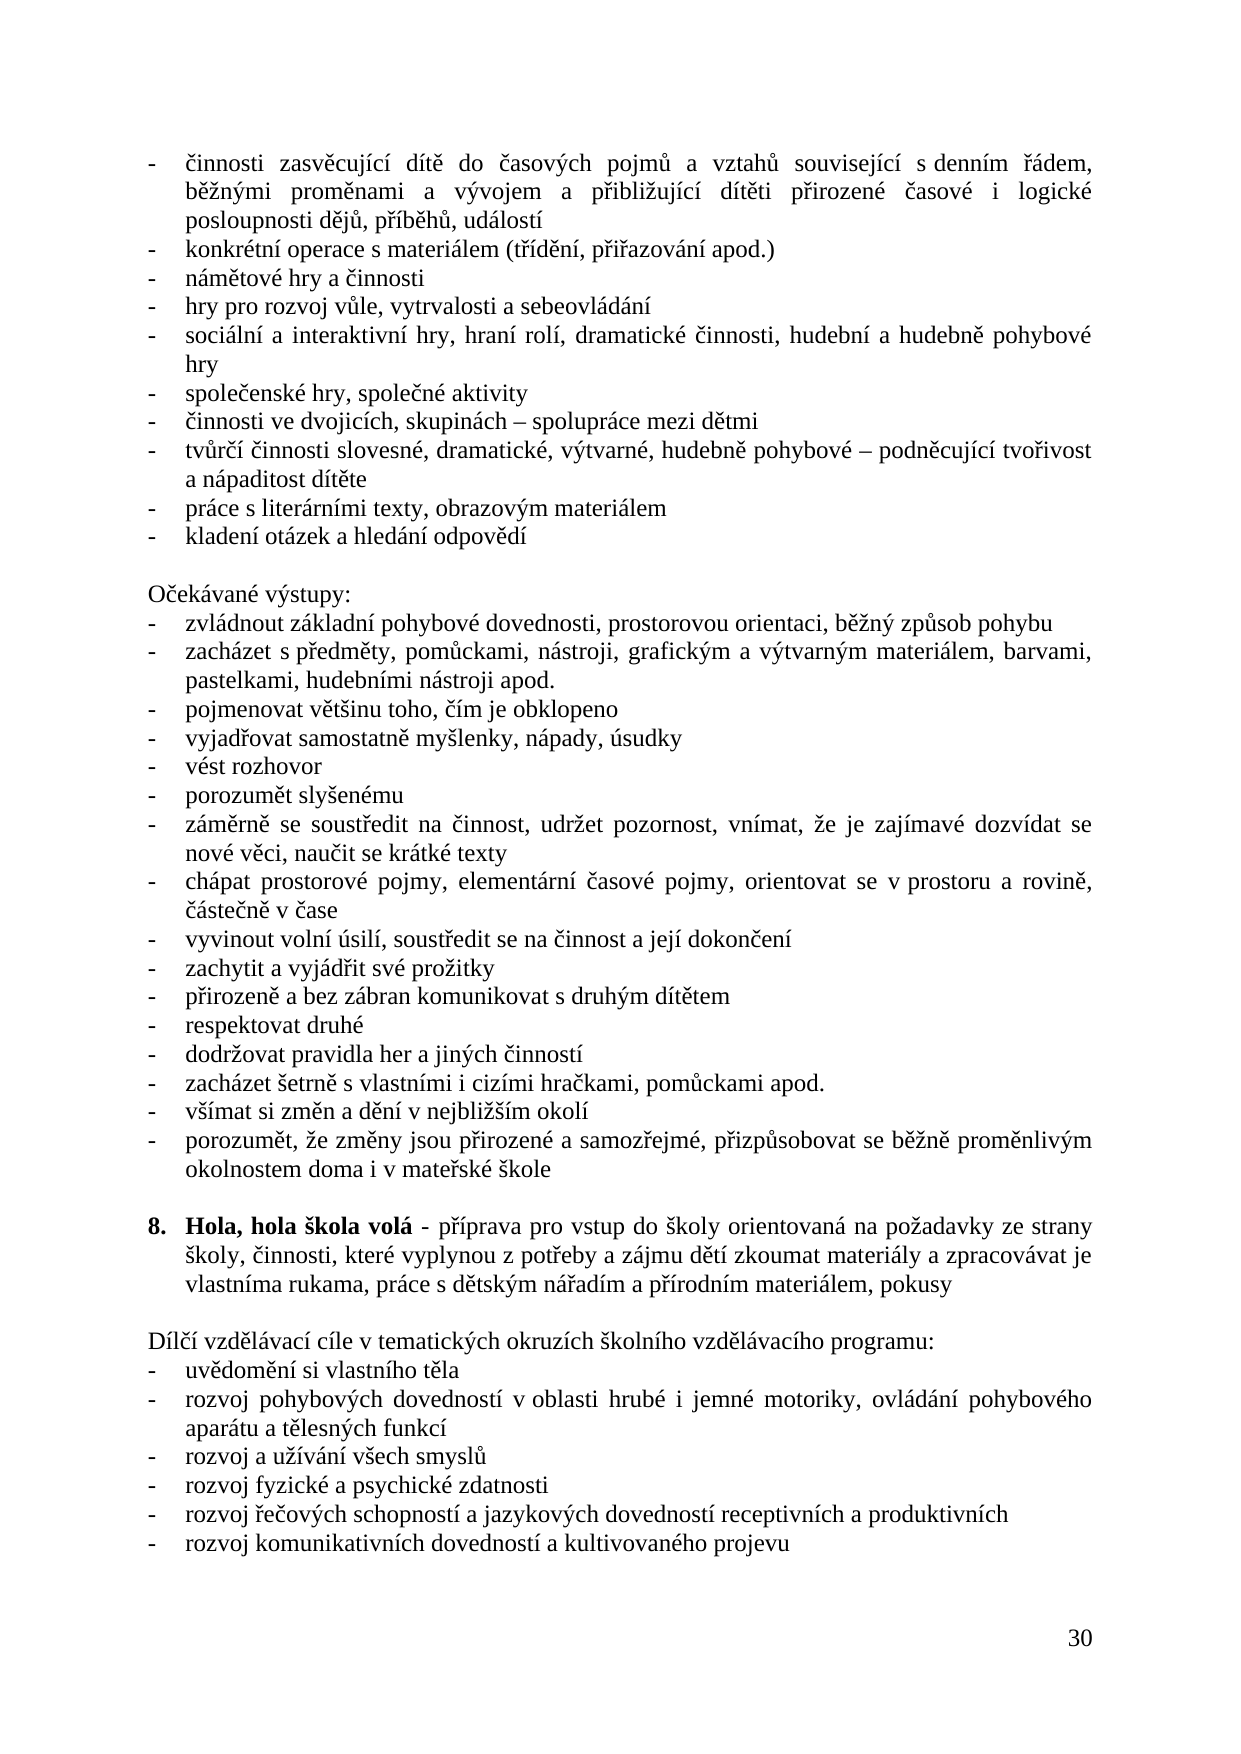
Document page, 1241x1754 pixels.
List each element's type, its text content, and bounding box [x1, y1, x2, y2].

list zvládnout základní pohybové dovednosti, prostorovou orientaci, běžný způsob pohybu [148, 608, 1093, 636]
list práce s literárními texty, obrazovým materiálem [148, 493, 1093, 521]
list porozumět slyšenému [148, 780, 1093, 809]
text Očekávané výstupy: [148, 579, 1093, 608]
list záměrně se soustředit na činnost, udržet pozornost, vnímat, že je zajímavé dozvídat se nové věci, naučit se krátké texty [148, 809, 1093, 866]
list chápat prostorové pojmy, elementární časové pojmy, orientovat se v prostoru a rovině, částečně v čase [148, 866, 1093, 924]
list rozvoj a užívání všech smyslů [148, 1441, 1093, 1470]
list rozvoj fyzické a psychické zdatnosti [148, 1470, 1093, 1499]
list rozvoj pohybových dovedností v oblasti hrubé i jemné motoriky, ovládání pohybového aparátu a tělesných funkcí [148, 1384, 1093, 1441]
list hry pro rozvoj vůle, vytrvalosti a sebeovládání [148, 291, 1093, 320]
list všímat si změn a dění v nejbližším okolí [148, 1096, 1093, 1125]
list přirozeně a bez zábran komunikovat s druhým dítětem [148, 981, 1093, 1010]
list tvůrčí činnosti slovesné, dramatické, výtvarné, hudebně pohybové – podněcující tvořivost a nápaditost dítěte [148, 435, 1093, 493]
list činnosti ve dvojicích, skupinách – spolupráce mezi dětmi [148, 406, 1093, 435]
list pojmenovat většinu toho, čím je obklopeno [148, 694, 1093, 723]
list námětové hry a činnosti [148, 263, 1093, 291]
list rozvoj řečových schopností a jazykových dovedností receptivních a produktivních [148, 1499, 1093, 1528]
list zacházet šetrně s vlastními i cizími hračkami, pomůckami apod. [148, 1068, 1093, 1096]
list činnosti zasvěcující dítě do časových pojmů a vztahů související s denním řádem, běžnými proměnami a vývojem a přibližující dítěti přirozené časové i logické posloupnosti dějů, příběhů, událostí [148, 148, 1093, 234]
list kladení otázek a hledání odpovědí [148, 521, 1093, 550]
list vést rozhovor [148, 751, 1093, 780]
text Dílčí vzdělávací cíle v tematických okruzích školního vzdělávacího programu: [148, 1326, 1093, 1355]
list vyvinout volní úsilí, soustředit se na činnost a její dokončení [148, 924, 1093, 953]
list uvědomění si vlastního těla [148, 1355, 1093, 1384]
list vyjadřovat samostatně myšlenky, nápady, úsudky [148, 723, 1093, 751]
list zacházet s předměty, pomůckami, nástroji, grafickým a výtvarným materiálem, barvami, pastelkami, hudebními nástroji apod. [148, 636, 1093, 694]
list porozumět, že změny jsou přirozené a samozřejmé, přizpůsobovat se běžně proměnlivým okolnostem doma i v mateřské škole [148, 1125, 1093, 1183]
list sociální a interaktivní hry, hraní rolí, dramatické činnosti, hudební a hudebně pohybové hry [148, 320, 1093, 378]
list společenské hry, společné aktivity [148, 378, 1093, 406]
list zachytit a vyjádřit své prožitky [148, 953, 1093, 981]
list Hola, hola škola volá - příprava pro vstup do školy orientovaná na požadavky ze strany školy, činnosti, které vyplynou z potřeby a zájmu dětí zkoumat materiály a zpracovávat je vlastníma rukama, práce s dětským nářadím a přírodním materiálem, pokusy [148, 1211, 1093, 1298]
list konkrétní operace s materiálem (třídění, přiřazování apod.) [148, 234, 1093, 263]
list dodržovat pravidla her a jiných činností [148, 1039, 1093, 1068]
list rozvoj komunikativních dovedností a kultivovaného projevu [148, 1528, 1093, 1556]
list respektovat druhé [148, 1010, 1093, 1039]
